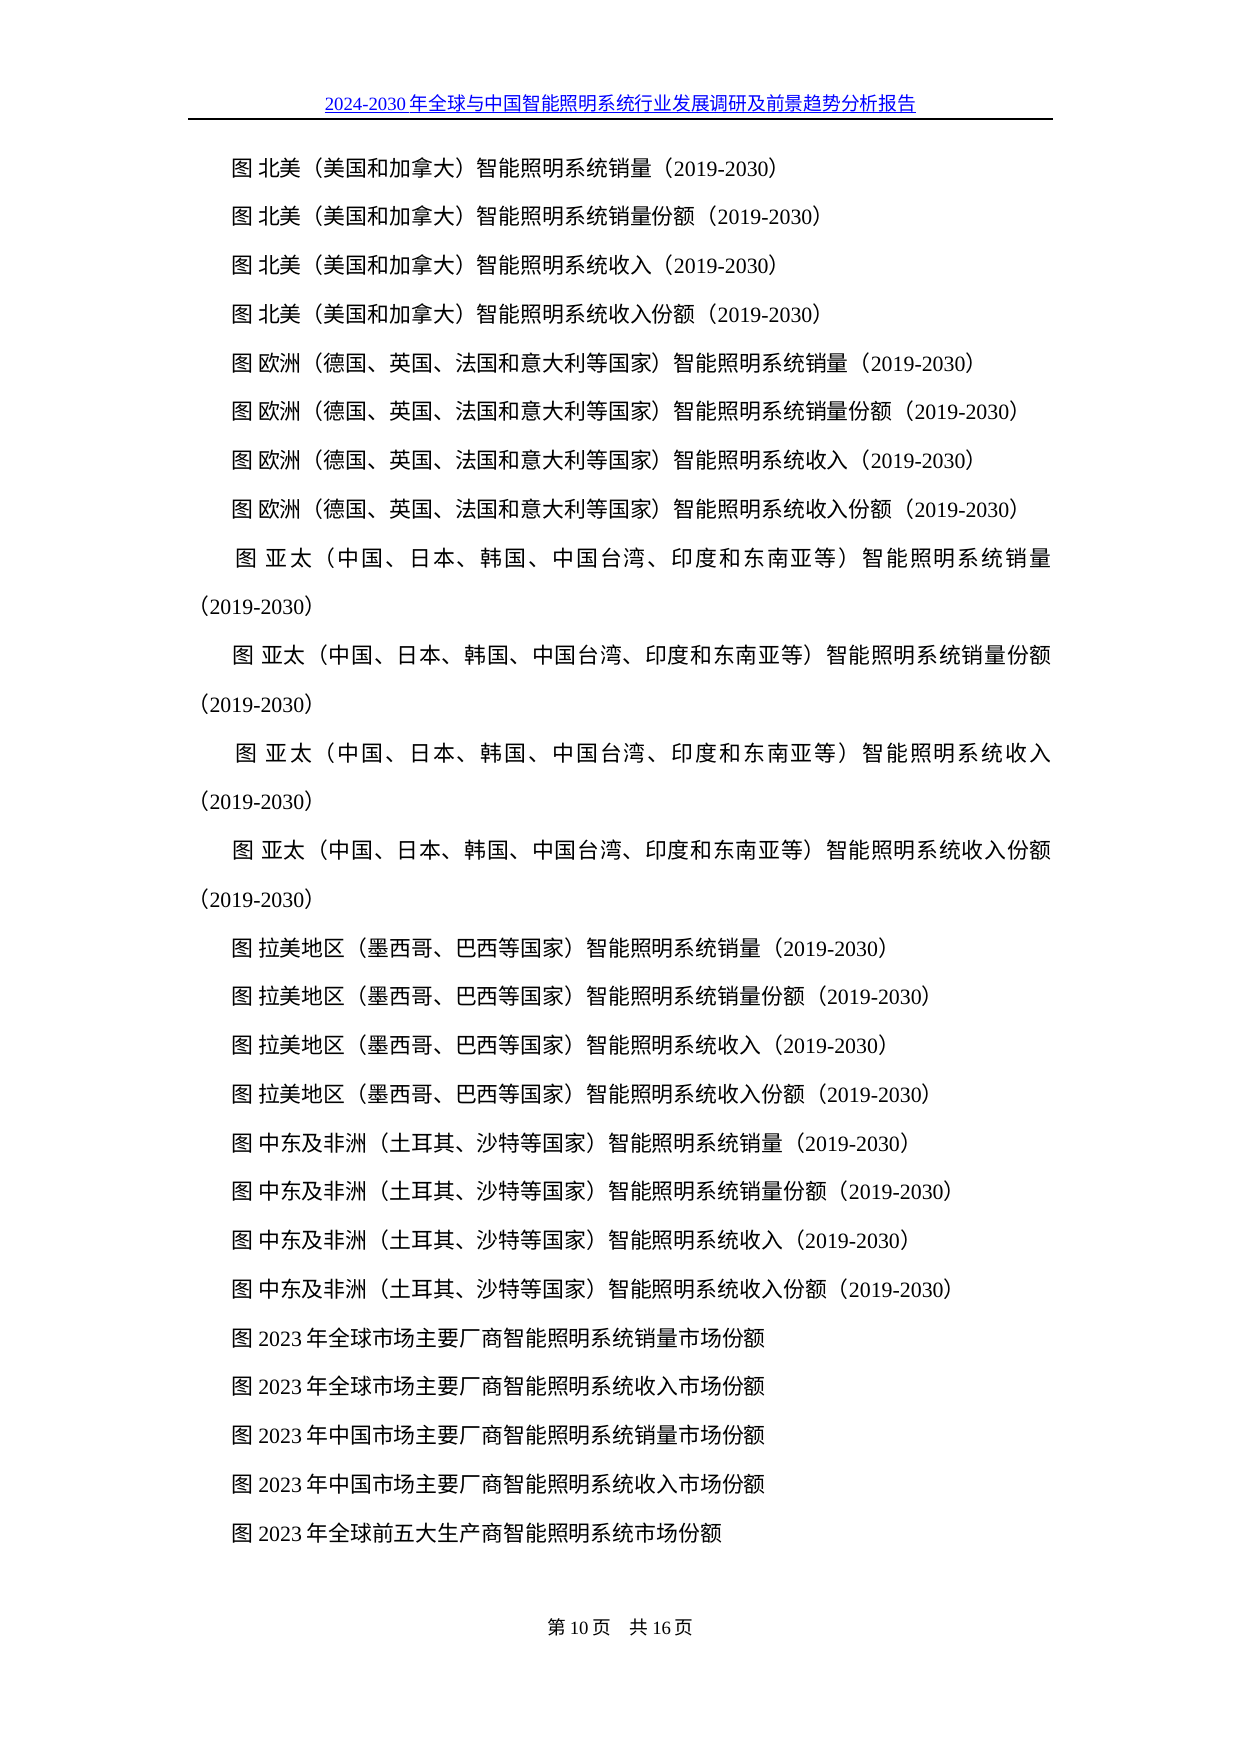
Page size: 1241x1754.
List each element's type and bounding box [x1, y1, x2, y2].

text [187, 150, 1053, 1548]
